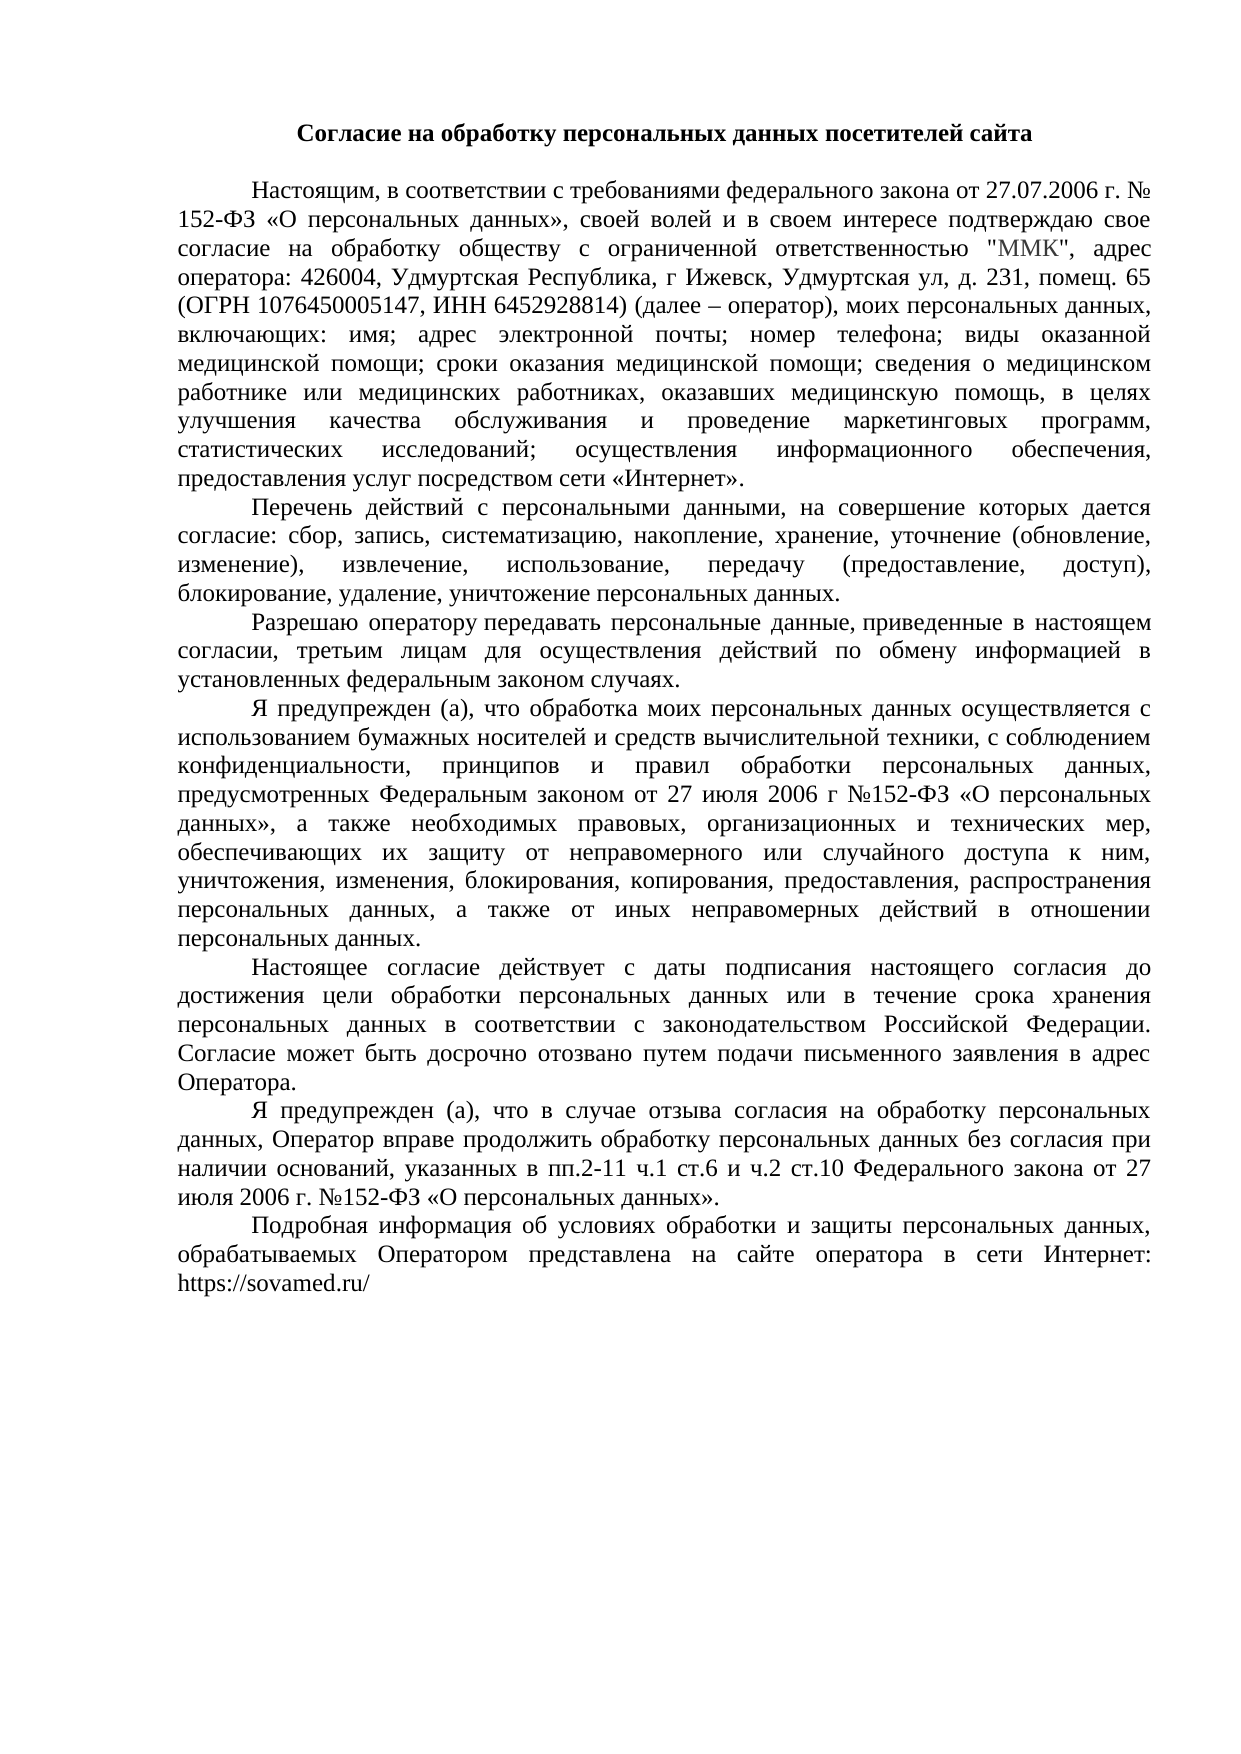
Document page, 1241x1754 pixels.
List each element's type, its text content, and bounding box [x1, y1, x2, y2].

text Настоящее согласие действует с даты подписания настоящего согласия до достижения цели обработки персональных данных или в течение срока хранения персональных данных в соответствии с законодательством Российской Федерации. Согласие может быть досрочно отозвано путем подачи письменного заявления в адрес Оператора. [177, 952, 1152, 1096]
text Согласие на обработку персональных данных посетителей сайта [177, 118, 1152, 147]
text Я предупрежден (а), что обработка моих персональных данных осуществляется с использованием бумажных носителей и средств вычислительной техники, с соблюдением конфиденциальности, принципов и правил обработки персональных данных, предусмотренных Федеральным законом от 27 июля 2006 г №152-ФЗ «О персональных данных», а также необходимых правовых, организационных и технических мер, обеспечивающих их защиту от неправомерного или случайного доступа к ним, уничтожения, изменения, блокирования, копирования, предоставления, распространения персональных данных, а также от иных неправомерных действий в отношении персональных данных. [177, 693, 1152, 952]
text Разрешаю оператору передавать персональные данные, приведенные в настоящем согласии, третьим лицам для осуществления действий по обмену информацией в установленных федеральным законом случаях. [177, 607, 1152, 693]
text Я предупрежден (а), что в случае отзыва согласия на обработку персональных данных, Оператор вправе продолжить обработку персональных данных без согласия при наличии оснований, указанных в пп.2-11 ч.1 ст.6 и ч.2 ст.10 Федерального закона от 27 июля 2006 г. №152-ФЗ «О персональных данных». [177, 1096, 1152, 1211]
text Перечень действий с персональными данными, на совершение которых дается согласие: сбор, запись, систематизацию, накопление, хранение, уточнение (обновление, изменение), извлечение, использование, передачу (предоставление, доступ), блокирование, удаление, уничтожение персональных данных. [177, 492, 1152, 607]
text Подробная информация об условиях обработки и защиты персональных данных, обрабатываемых Оператором представлена на сайте оператора в сети Интернет: https://sovamed.ru/ [177, 1211, 1152, 1297]
text Настоящим, в соответствии с требованиями федерального закона от 27.07.2006 г. № 152-ФЗ «О персональных данных», своей волей и в своем интересе подтверждаю свое согласие на обработку обществу с ограниченной ответственностью "ММК", адрес оператора: 426004, Удмуртская Республика, г Ижевск, Удмуртская ул, д. 231, помещ. 65 (OГРН 1076450005147, ИНН 6452928814) (далее – оператор), моих персональных данных, включающих: имя; адрес электронной почты; номер телефона; виды оказанной медицинской помощи; сроки оказания медицинской помощи; сведения о медицинском работнике или медицинских работниках, оказавших медицинскую помощь, в целях улучшения качества обслуживания и проведение маркетинговых программ, статистических исследований; осуществления информационного обеспечения, предоставления услуг посредством сети «Интернет». [177, 176, 1152, 492]
